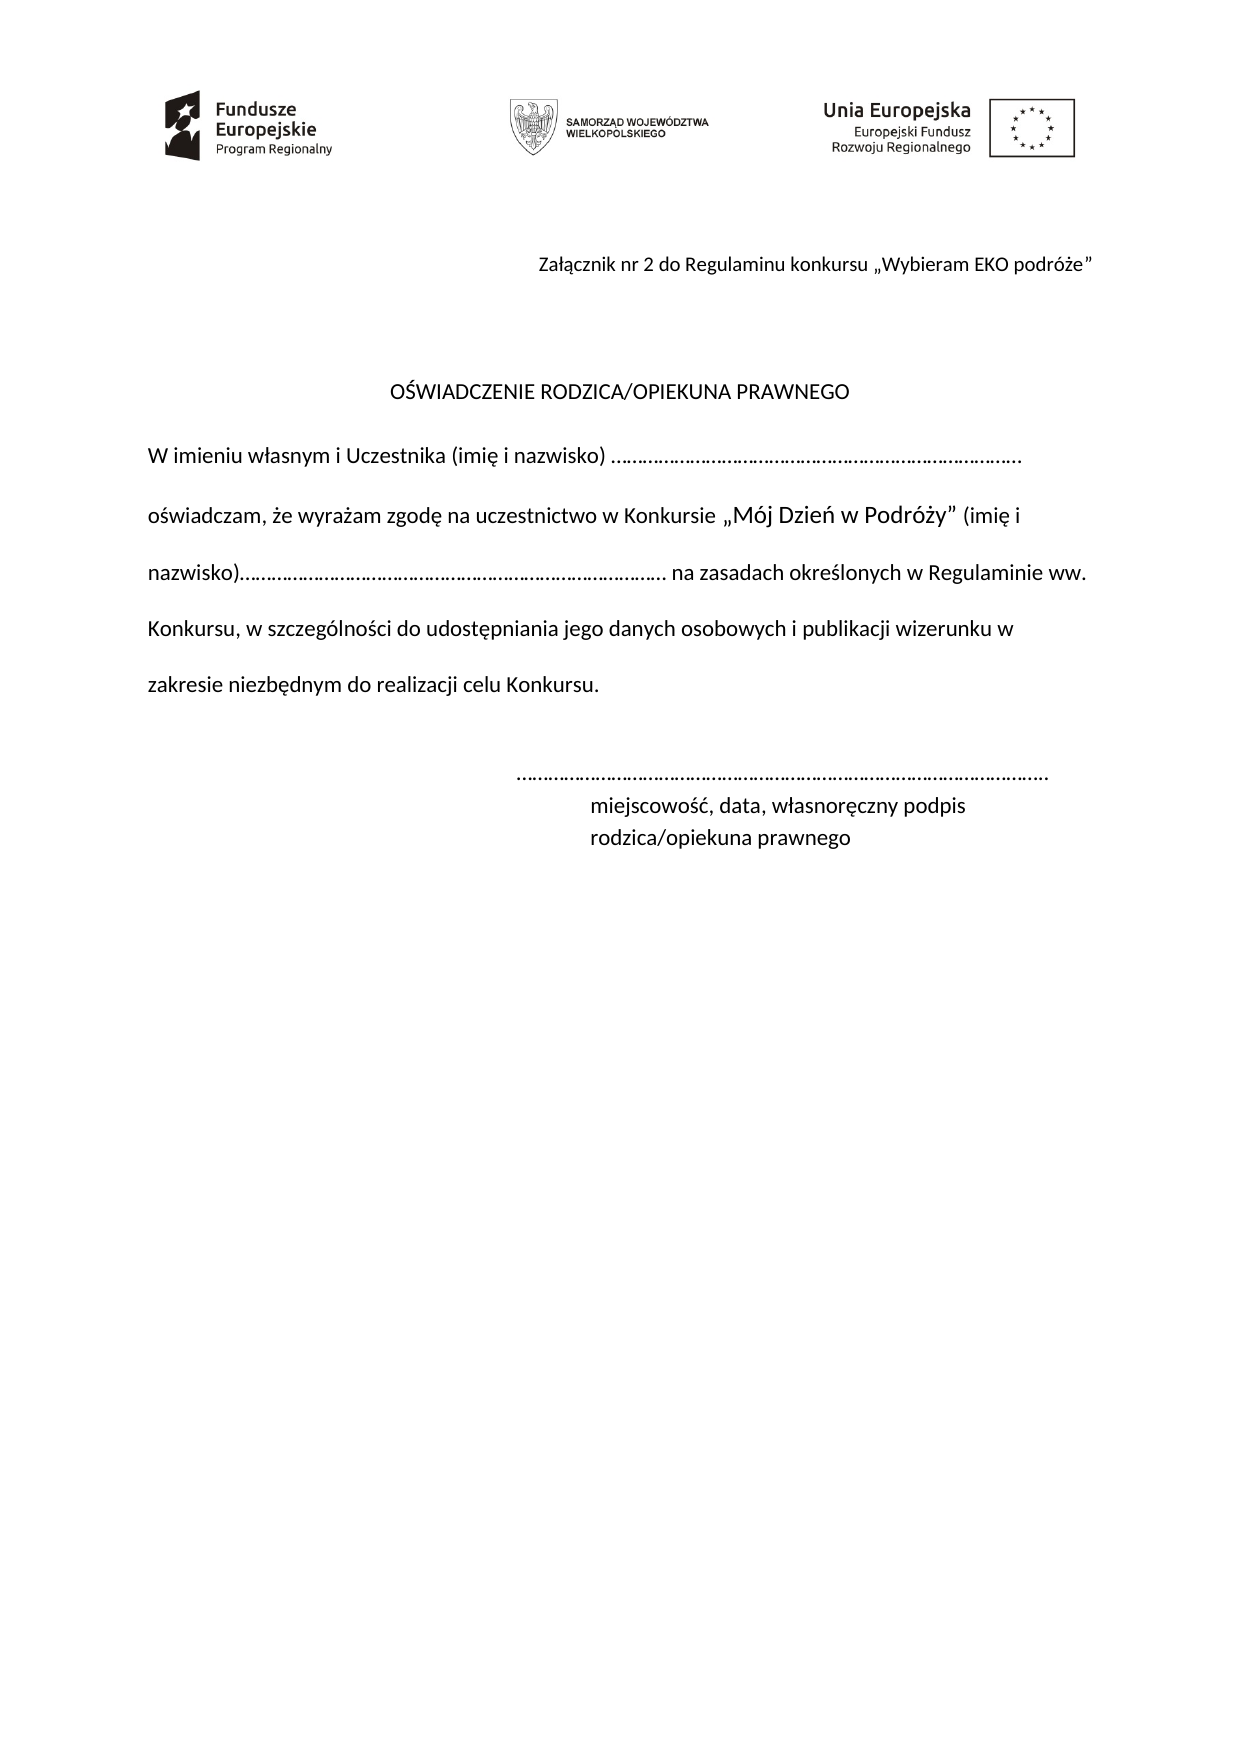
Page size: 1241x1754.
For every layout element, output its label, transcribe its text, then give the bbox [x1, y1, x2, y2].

text W imieniu własnym i Uczestnika (imię i nazwisko) …………………………………………………………………… oświadczam, że wyrażam zgodę na uczestnictwo w Konkursie „Mój Dzień w Podróży” (imię i nazwisko)……………………………………………………………………… na zasadach określonych w Regulaminie ww. Konkursu, w szczególności do udostępniania jego danych osobowych i publikacji wizerunku w zakresie niezbędnym do realizacji celu Konkursu. [148, 441, 1093, 698]
picture [147, 73, 1093, 178]
text Załącznik nr 2 do Regulaminu konkursu „Wybieram EKO podróże” [148, 251, 1093, 276]
text OŚWIADCZENIE RODZICA/OPIEKUNA PRAWNEGO [148, 377, 1093, 405]
text ……………………………………………………………………………………….. [516, 758, 1093, 787]
text miejscowość, data, własnoręczny podpis rodzica/opiekuna prawnego [590, 791, 1093, 851]
